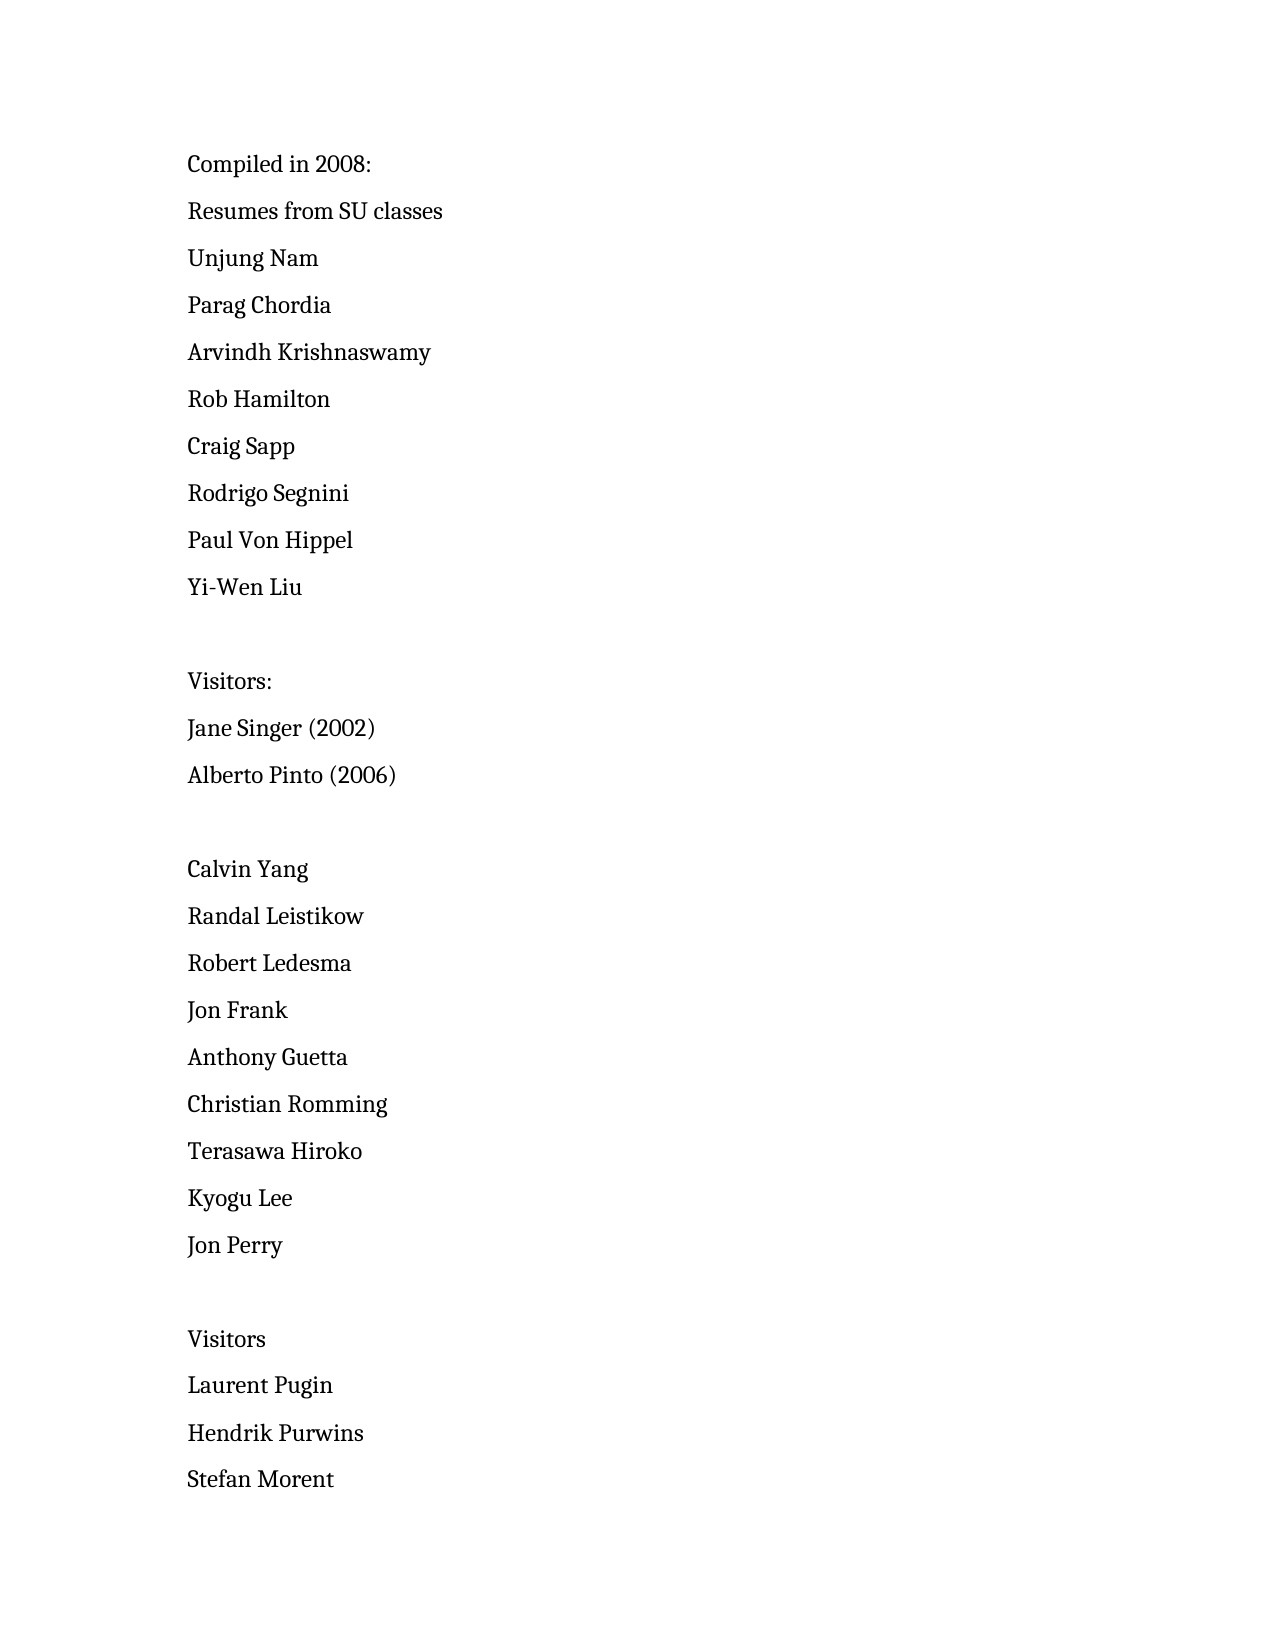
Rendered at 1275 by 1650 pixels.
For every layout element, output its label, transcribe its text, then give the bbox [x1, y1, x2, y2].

text Paul Von Hippel [150, 526, 1125, 554]
text Rodrigo Segnini [150, 479, 1125, 508]
text Craig Sapp [150, 432, 1125, 461]
text Yi-Wen Liu [150, 573, 1125, 602]
text Compiled in 2008: [150, 150, 1125, 179]
text Laurent Pugin [150, 1371, 1125, 1400]
text Jane Singer (2002) [150, 714, 1125, 742]
text Alberto Pinto (2006) [150, 761, 1125, 789]
text Jon Frank [150, 996, 1125, 1024]
text Jon Perry [150, 1231, 1125, 1259]
text Parag Chordia [150, 291, 1125, 320]
text Robert Ledesma [150, 949, 1125, 977]
text Stefan Morent [150, 1465, 1125, 1494]
text Arvindh Krishnaswamy [150, 338, 1125, 367]
text Randal Leistikow [150, 902, 1125, 930]
text Resumes from SU classes [150, 197, 1125, 226]
text Christian Romming [150, 1089, 1125, 1118]
text Unjung Nam [150, 244, 1125, 273]
text Visitors [150, 1324, 1125, 1353]
text Calvin Yang [150, 855, 1125, 883]
text Terasawa Hiroko [150, 1137, 1125, 1165]
text Hendrik Purwins [150, 1418, 1125, 1447]
text Rob Hamilton [150, 385, 1125, 414]
text Anthony Guetta [150, 1043, 1125, 1071]
text Kyogu Lee [150, 1183, 1125, 1212]
text Visitors: [150, 667, 1125, 696]
